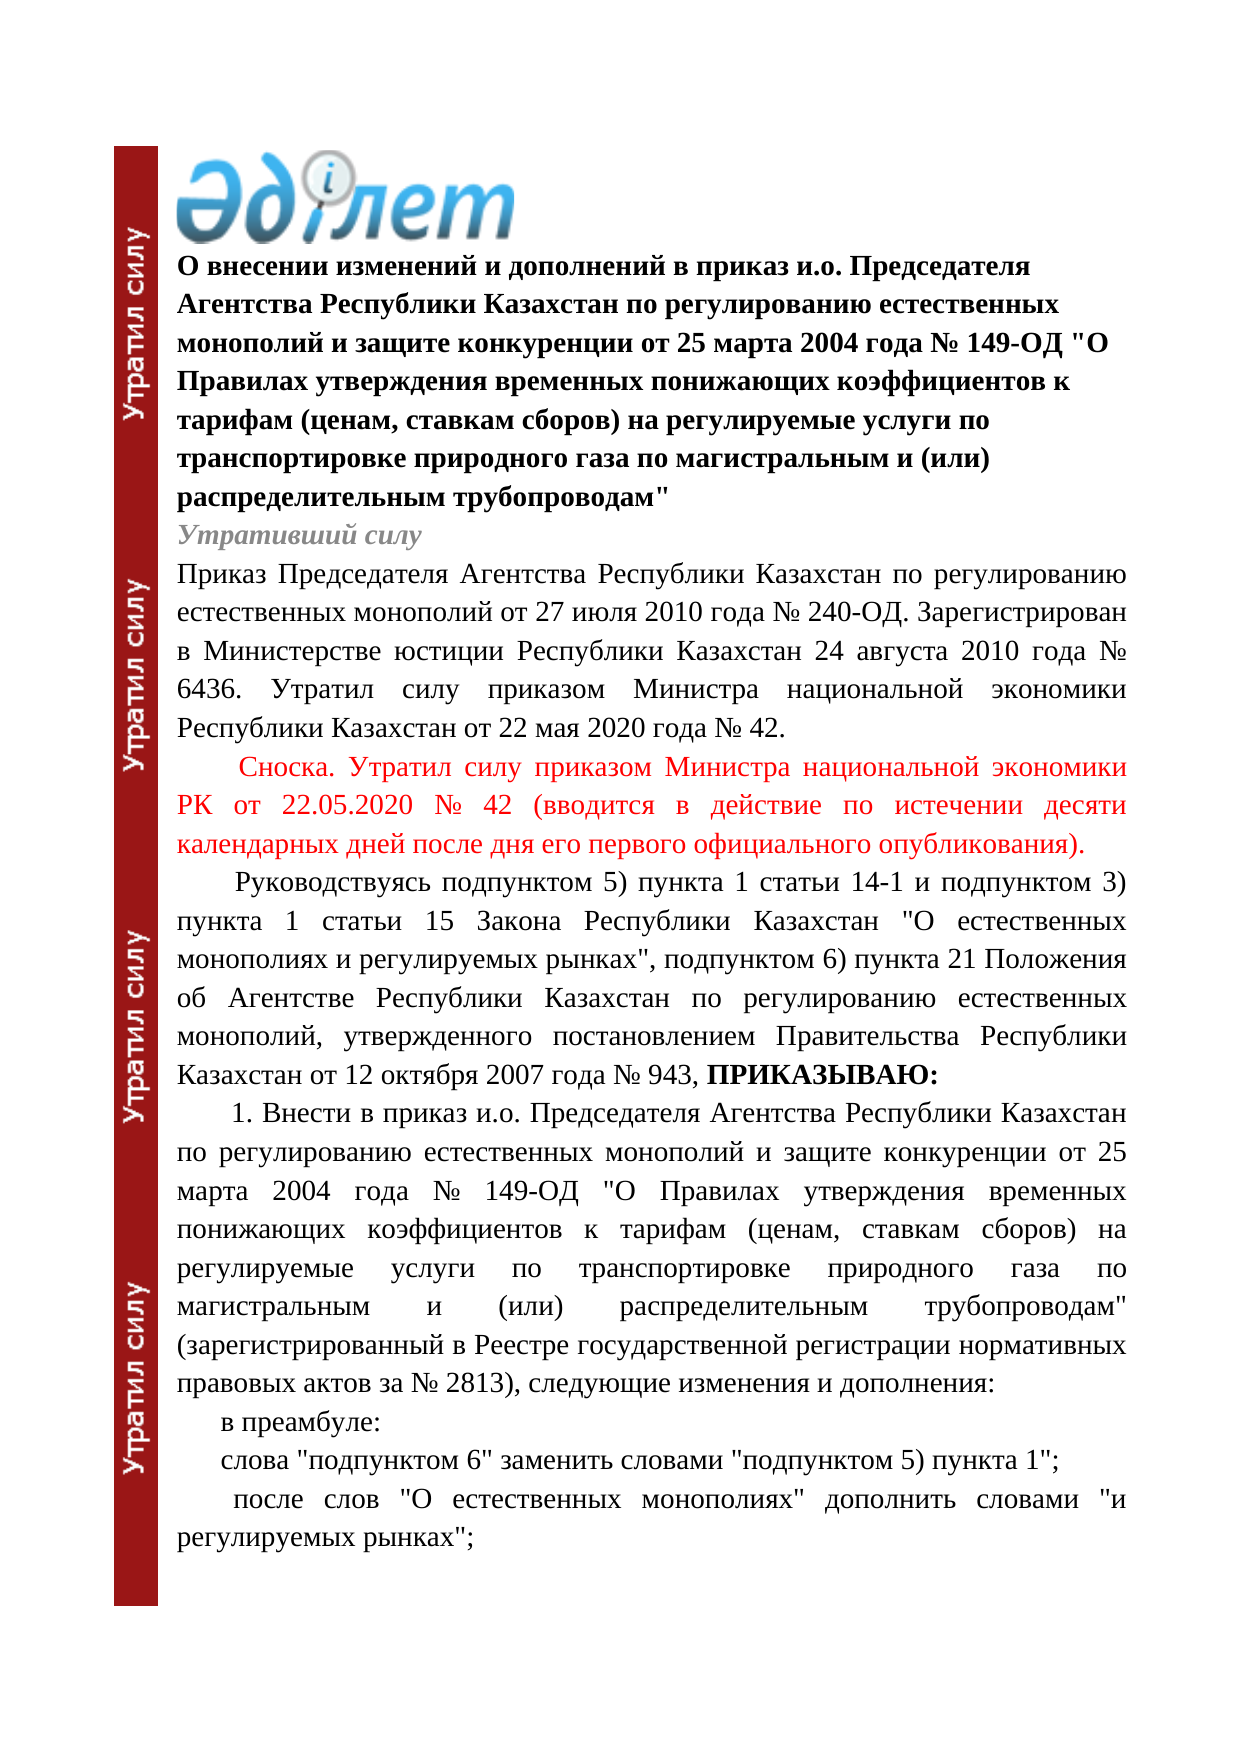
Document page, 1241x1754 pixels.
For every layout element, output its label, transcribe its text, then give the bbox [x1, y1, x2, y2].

picture [114, 1399, 158, 1404]
text Приказ Председателя Агентства Республики Казахстан по регулированию естественных монополий от 27 июля 2010 года № 240-ОД. Зарегистрирован в Министерстве юстиции Республики Казахстан 24 августа 2010 года № 6436. Утратил силу приказом Министра национальной экономики Республики Казахстан от 22 мая 2020 года № 42. [112, 556, 1128, 744]
picture [114, 1437, 158, 1442]
picture [114, 859, 158, 864]
picture [114, 744, 158, 749]
picture [176, 150, 515, 244]
picture [114, 1476, 158, 1481]
text в преамбуле: [112, 1404, 1128, 1437]
text Сноска. Утратил силу приказом Министра национальной экономики РК от 22.05.2020 № 42 (вводится в действие по истечении десяти календарных дней после дня его первого официального опубликования). [112, 749, 1128, 859]
picture [114, 1553, 158, 1606]
picture [114, 146, 158, 248]
text Утративший силу [112, 517, 1128, 551]
picture [114, 512, 158, 517]
picture [114, 1091, 158, 1096]
picture [114, 551, 158, 556]
text после слов "О естественных монополиях" дополнить словами "и регулируемых рынках"; [112, 1481, 1128, 1553]
text Руководствуясь подпунктом 5) пункта 1 статьи 14-1 и подпунктом 3) пункта 1 статьи 15 Закона Республики Казахстан "О естественных монополиях и регулируемых рынках", подпунктом 6) пункта 21 Положения об Агентстве Республики Казахстан по регулированию естественных монополий, утвержденного постановлением Правительства Республики Казахстан от 12 октября 2007 года № 943, ПРИКАЗЫВАЮ: [112, 864, 1128, 1091]
text О внесении изменений и дополнений в приказ и.о. Председателя Агентства Республики Казахстан по регулированию естественных монополий и защите конкуренции от 25 марта 2004 года № 149-ОД "О Правилах утверждения временных понижающих коэффициентов к тарифам (ценам, ставкам сборов) на регулируемые услуги по транспортировке природного газа по магистральным и (или) распределительным трубопроводам" [112, 248, 1128, 512]
text 1. Внести в приказ и.о. Председателя Агентства Республики Казахстан по регулированию естественных монополий и защите конкуренции от 25 марта 2004 года № 149-ОД "О Правилах утверждения временных понижающих коэффициентов к тарифам (ценам, ставкам сборов) на регулируемые услуги по транспортировке природного газа по магистральным и (или) распределительным трубопроводам" (зарегистрированный в Реестре государственной регистрации нормативных правовых актов за № 2813), следующие изменения и дополнения: [112, 1096, 1128, 1399]
text слова "подпунктом 6" заменить словами "подпунктом 5) пункта 1"; [112, 1442, 1128, 1476]
